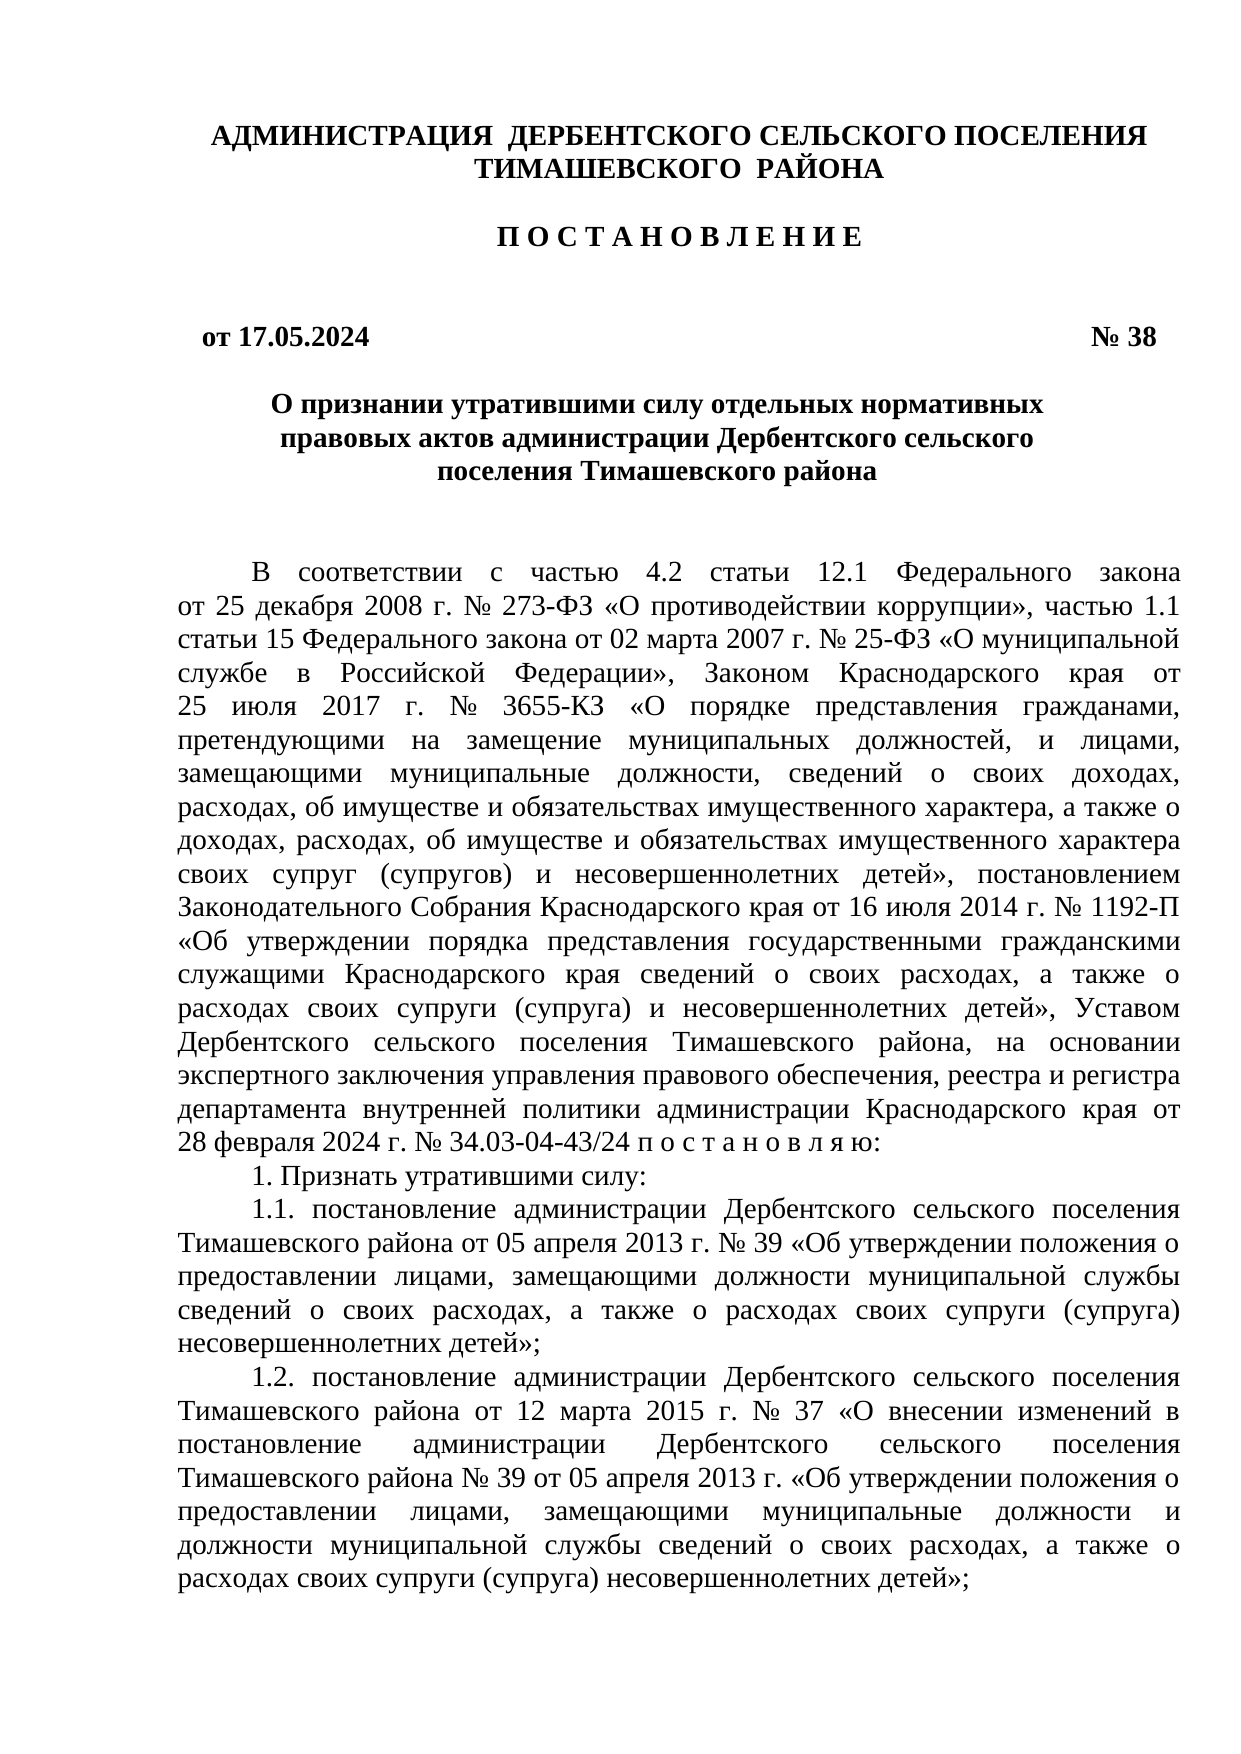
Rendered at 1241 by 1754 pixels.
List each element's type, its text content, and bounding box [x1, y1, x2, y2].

text 1.1. постановление администрации Дербентского сельского поселения Тимашевского района от 05 апреля 2013 г. № 39 «Об утверждении положения о предоставлении лицами, замещающими должности муниципальной службы сведений о своих расходах, а также о расходах своих супруги (супруга) несовершеннолетних детей»; [177, 1191, 1181, 1359]
text 1.2. постановление администрации Дербентского сельского поселения Тимашевского района от 12 марта 2015 г. № 37 «О внесении изменений в постановление администрации Дербентского сельского поселения Тимашевского района № 39 от 05 апреля 2013 г. «Об утверждении положения о предоставлении лицами, замещающими муниципальные должности и должности муниципальной службы сведений о своих расходах, а также о расходах своих супруги (супруга) несовершеннолетних детей»; [177, 1359, 1181, 1594]
text АДМИНИСТРАЦИЯ ДЕРБЕНТСКОГО СЕЛЬСКОГО ПОСЕЛЕНИЯ [177, 118, 1181, 152]
text 1. Признать утратившими силу: [177, 1158, 1181, 1191]
text П О С Т А Н О В Л Е Н И Е [177, 219, 1181, 252]
text от 17.05.2024 № 38 [177, 319, 1181, 353]
text В соответствии с частью 4.2 статьи 12.1 Федерального закона от 25 декабря 2008 г. № 273-ФЗ «О противодействии коррупции», частью 1.1 статьи 15 Федерального закона от 02 марта 2007 г. № 25-ФЗ «О муниципальной службе в Российской Федерации», Законом Краснодарского края от 25 июля 2017 г. № 3655-КЗ «О порядке представления гражданами, претендующими на замещение муниципальных должностей, и лицами, замещающими муниципальные должности, сведений о своих доходах, расходах, об имуществе и обязательствах имущественного характера, а также о доходах, расходах, об имуществе и обязательствах имущественного характера своих супруг (супругов) и несовершеннолетних детей», постановлением Законодательного Собрания Краснодарского края от 16 июля 2014 г. № 1192-П «Об утверждении порядка представления государственными гражданскими служащими Краснодарского края сведений о своих расходах, а также о расходах своих супруги (супруга) и несовершеннолетних детей», Уставом Дербентского сельского поселения Тимашевского района, на основании экспертного заключения управления правового обеспечения, реестра и регистра департамента внутренней политики администрации Краснодарского края от 28 февраля 2024 г. № 34.03-04-43/24 п о с т а н о в л я ю: [177, 554, 1181, 1158]
text ТИМАШЕВСКОГО РАЙОНА [177, 152, 1181, 185]
table_header О признании утратившими силу отдельных нормативных правовых актов администрации Дербентского сельского поселения Тимашевского района [251, 386, 1063, 487]
